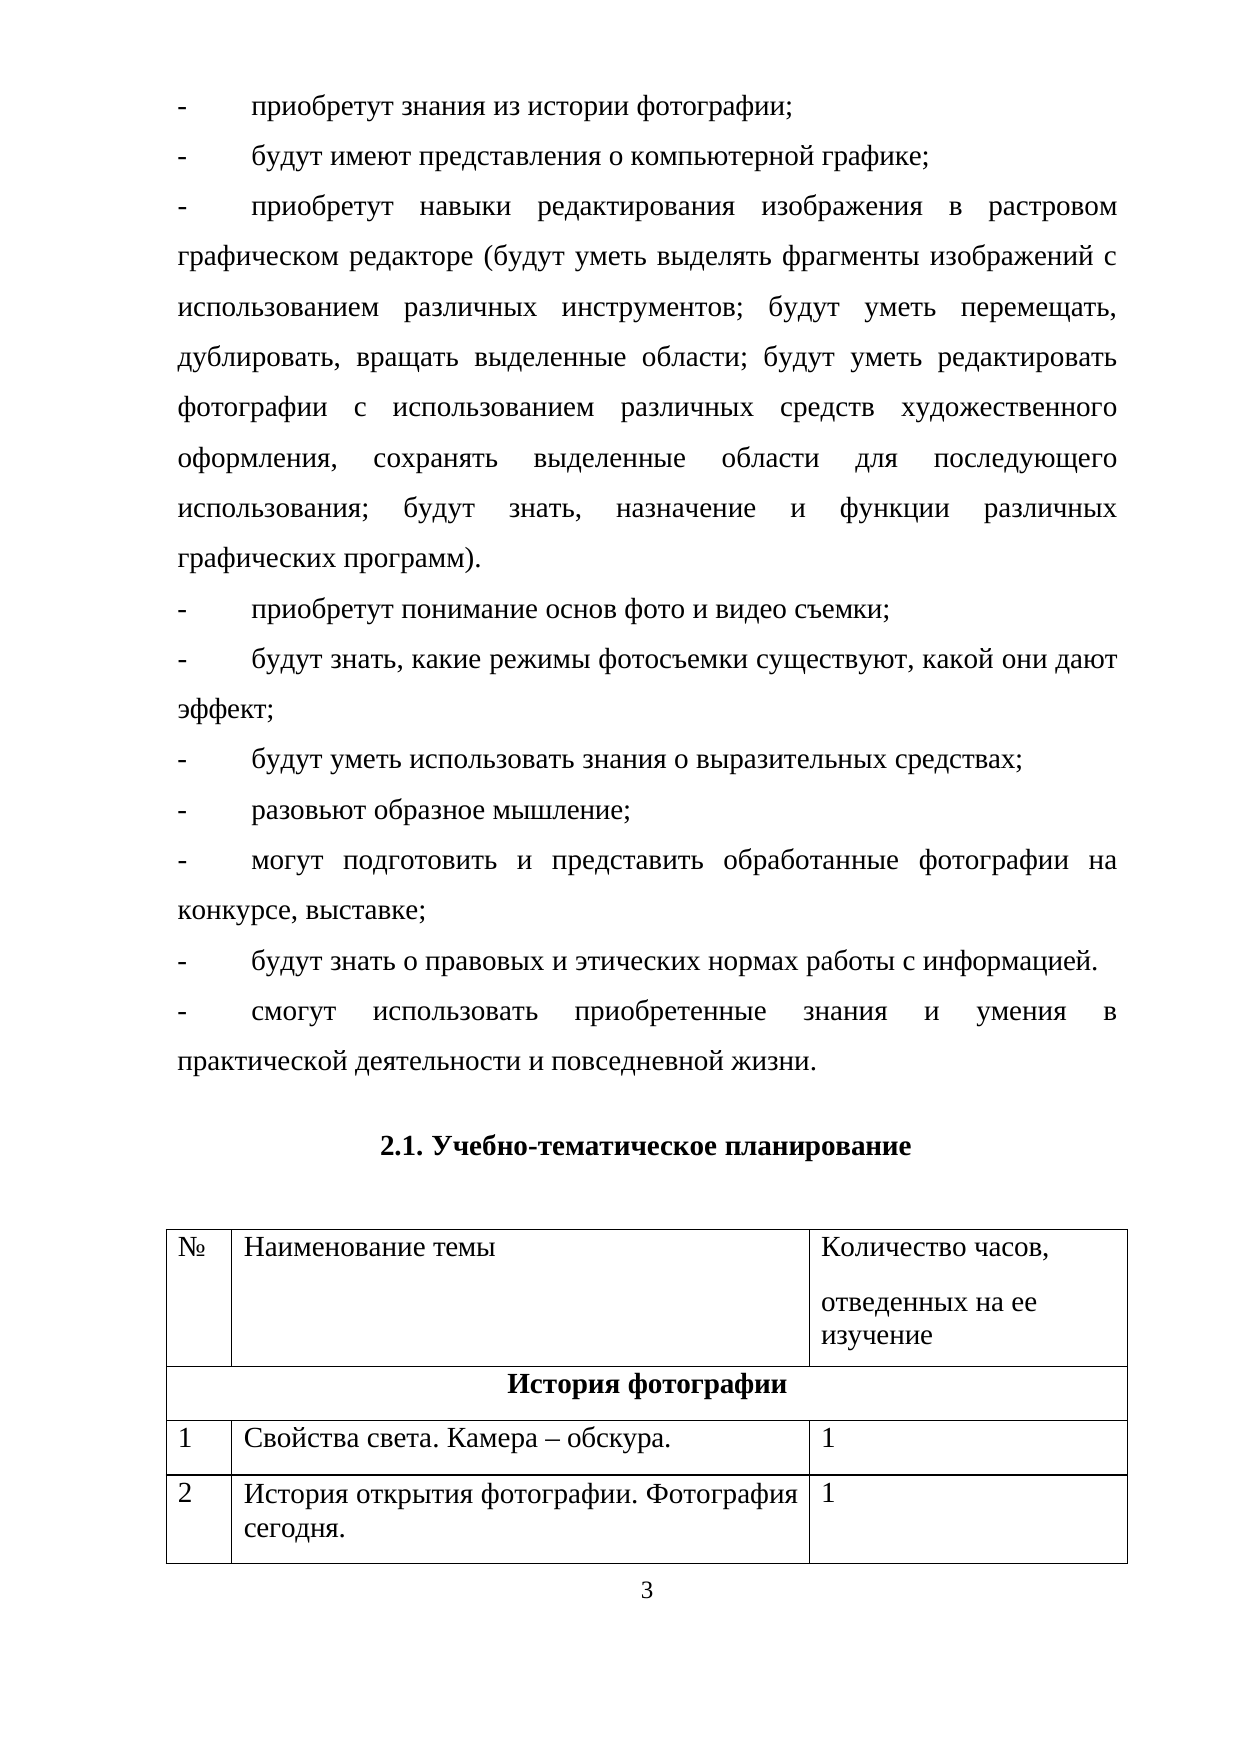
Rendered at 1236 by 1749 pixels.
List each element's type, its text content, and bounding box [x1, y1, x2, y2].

list будут имеют представления о компьютерной графике; [177, 138, 1139, 171]
table_cell 1 [810, 1421, 1127, 1474]
table_header 2 [167, 1476, 231, 1563]
list разовьют образное мышление; [177, 792, 1139, 826]
list будут знать, какие режимы фотосъемки существуют, какой они дают эффект; [177, 641, 1118, 725]
table_cell Свойства света. Камера – обскура. [232, 1421, 809, 1474]
table_header История открытия фотографии. Фотография сегодня. [232, 1476, 809, 1563]
list приобретут знания из истории фотографии; [177, 88, 1139, 121]
table_cell 1 [167, 1421, 231, 1474]
table_header Количество часов, отведенных на ее изучение [810, 1230, 1127, 1366]
table_header № [167, 1230, 231, 1366]
table_header Наименование темы [232, 1230, 809, 1366]
list приобретут навыки редактирования изображения в растровом графическом редакторе (будут уметь выделять фрагменты изображений с использованием различных инструментов; будут уметь перемещать, дублировать, вращать выделенные области; будут уметь редактировать фотографии с использованием различных средств художественного оформления, сохранять выделенные области для последующего использования; будут знать, назначение и функции различных графических программ). [177, 188, 1118, 574]
list будут знать о правовых и этических нормах работы с информацией. [177, 943, 1139, 976]
list могут подготовить и представить обработанные фотографии на конкурсе, выставке; [177, 842, 1117, 926]
table_header 1 [810, 1476, 1127, 1563]
list будут уметь использовать знания о выразительных средствах; [177, 742, 1139, 775]
table_cell История фотографии [167, 1367, 1127, 1420]
list смогут использовать приобретенные знания и умения в практической деятельности и повседневной жизни. [177, 993, 1117, 1077]
list приобретут понимание основ фото и видео съемки; [177, 591, 1139, 624]
list Учебно-тематическое планирование [380, 1128, 1139, 1161]
